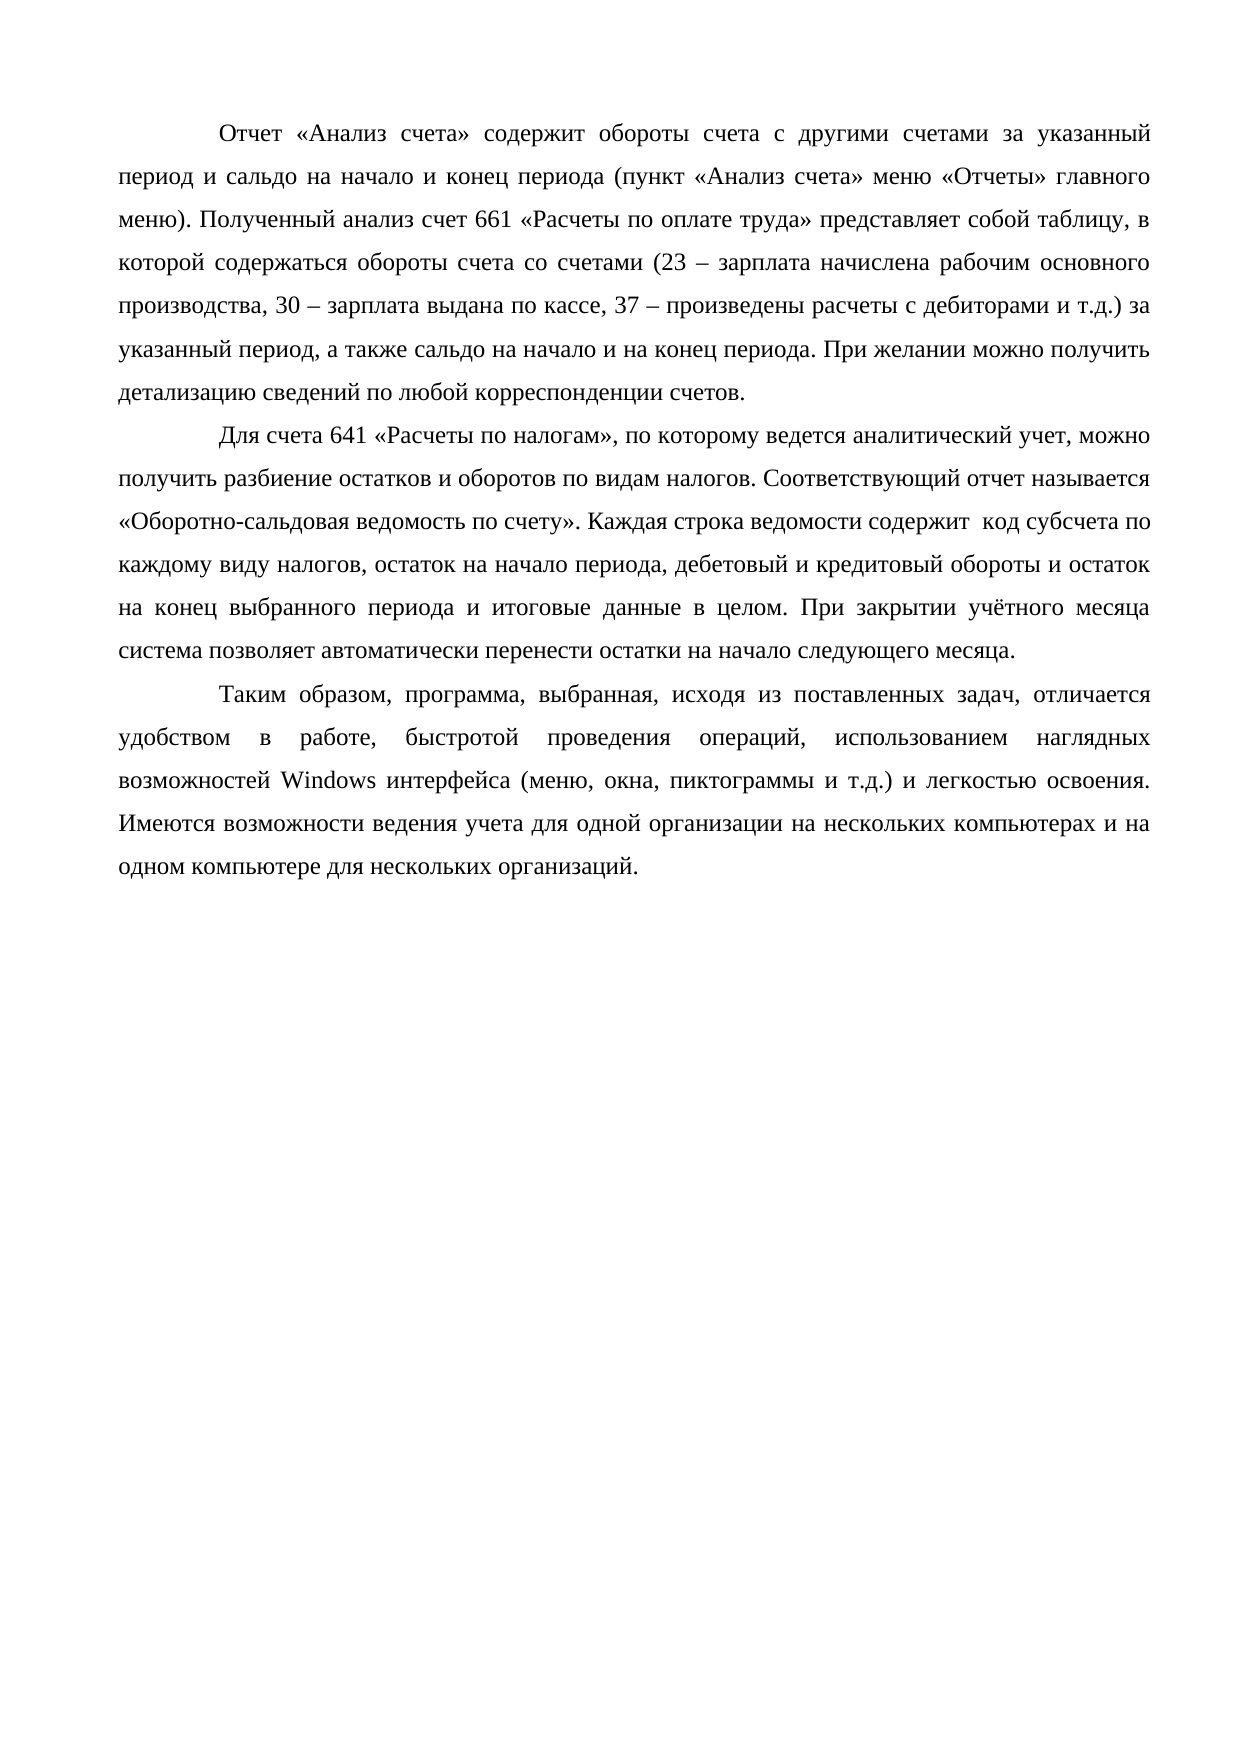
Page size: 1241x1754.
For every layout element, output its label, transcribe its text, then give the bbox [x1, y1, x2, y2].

text Отчет «Анализ счета» содержит обороты счета с другими счетами за указанный период и сальдо на начало и конец периода (пункт «Анализ счета» меню «Отчеты» главного меню). Полученный анализ счет 661 «Расчеты по оплате труда» представляет собой таблицу, в которой содержаться обороты счета со счетами (23 – зарплата начислена рабочим основного производства, 30 – зарплата выдана по кассе, 37 – произведены расчеты с дебиторами и т.д.) за указанный период, а также сальдо на начало и на конец периода. При желании можно получить детализацию сведений по любой корреспонденции счетов. [118, 118, 1152, 406]
text Таким образом, программа, выбранная, исходя из поставленных задач, отличается удобством в работе, быстротой проведения операций, использованием наглядных возможностей Windows интерфейса (меню, окна, пиктограммы и т.д.) и легкостью освоения. Имеются возможности ведения учета для одной организации на нескольких компьютерах и на одном компьютере для нескольких организаций. [118, 679, 1152, 880]
text Для счета 641 «Расчеты по налогам», по которому ведется аналитический учет, можно получить разбиение остатков и оборотов по видам налогов. Соответствующий отчет называется «Оборотно-сальдовая ведомость по счету». Каждая строка ведомости содержит код субсчета по каждому виду налогов, остаток на начало периода, дебетовый и кредитовый обороты и остаток на конец выбранного периода и итоговые данные в целом. При закрытии учётного месяца система позволяет автоматически перенести остатки на начало следующего месяца. [118, 420, 1152, 664]
